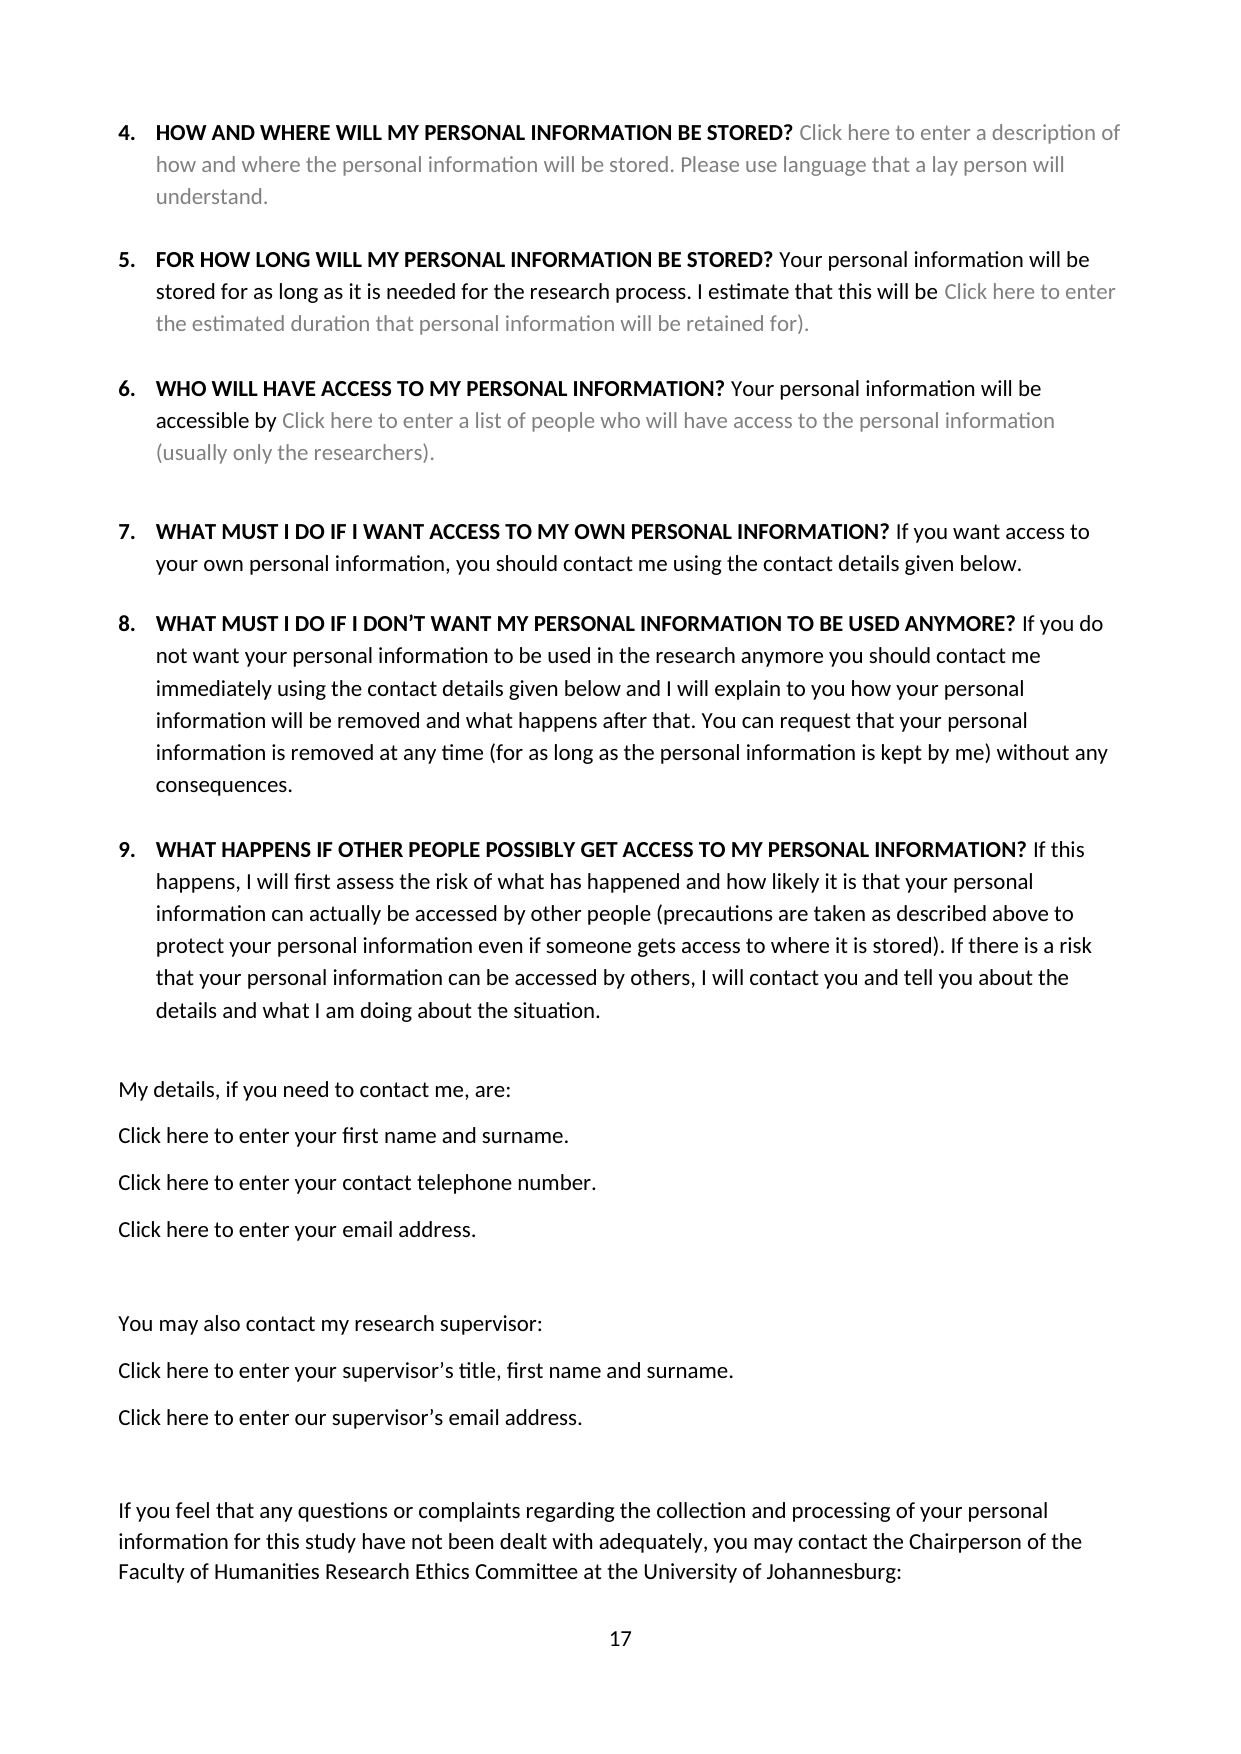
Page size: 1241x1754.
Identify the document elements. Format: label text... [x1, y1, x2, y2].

list WHAT MUST I DO IF I WANT ACCESS TO MY OWN PERSONAL INFORMATION? If you want access to your own personal information, you should contact me using the contact details given below. [118, 517, 1122, 577]
list HOW AND WHERE WILL MY PERSONAL INFORMATION BE STORED? [118, 118, 1122, 211]
list FOR HOW LONG WILL MY PERSONAL INFORMATION BE STORED? Your personal information will be stored for as long as it is needed for the research process. I estimate that this will be [118, 245, 1122, 337]
list WHAT MUST I DO IF I DON’T WANT MY PERSONAL INFORMATION TO BE USED ANYMORE? If you do not want your personal information to be used in the research anymore you should contact me immediately using the contact details given below and I will explain to you how your personal information will be removed and what happens after that. You can request that your personal information is removed at any time (for as long as the personal information is kept by me) without any consequences. [118, 609, 1122, 798]
text You may also contact my research supervisor: [118, 1309, 1122, 1337]
list WHO WILL HAVE ACCESS TO MY PERSONAL INFORMATION? Your personal information will be accessible by [118, 374, 1122, 466]
text If you feel that any questions or complaints regarding the collection and processing of your personal information for this study have not been dealt with adequately, you may contact the Chairperson of the Faculty of Humanities Research Ethics Committee at the University of Johannesburg: [118, 1497, 1122, 1585]
text My details, if you need to contact me, are: [118, 1075, 1122, 1103]
list WHAT HAPPENS IF OTHER PEOPLE POSSIBLY GET ACCESS TO MY PERSONAL INFORMATION? If this happens, I will first assess the risk of what has happened and how likely it is that your personal information can actually be accessed by other people (precautions are taken as described above to protect your personal information even if someone gets access to where it is stored). If there is a risk that your personal information can be accessed by others, I will contact you and tell you about the details and what I am doing about the situation. [118, 835, 1122, 1024]
